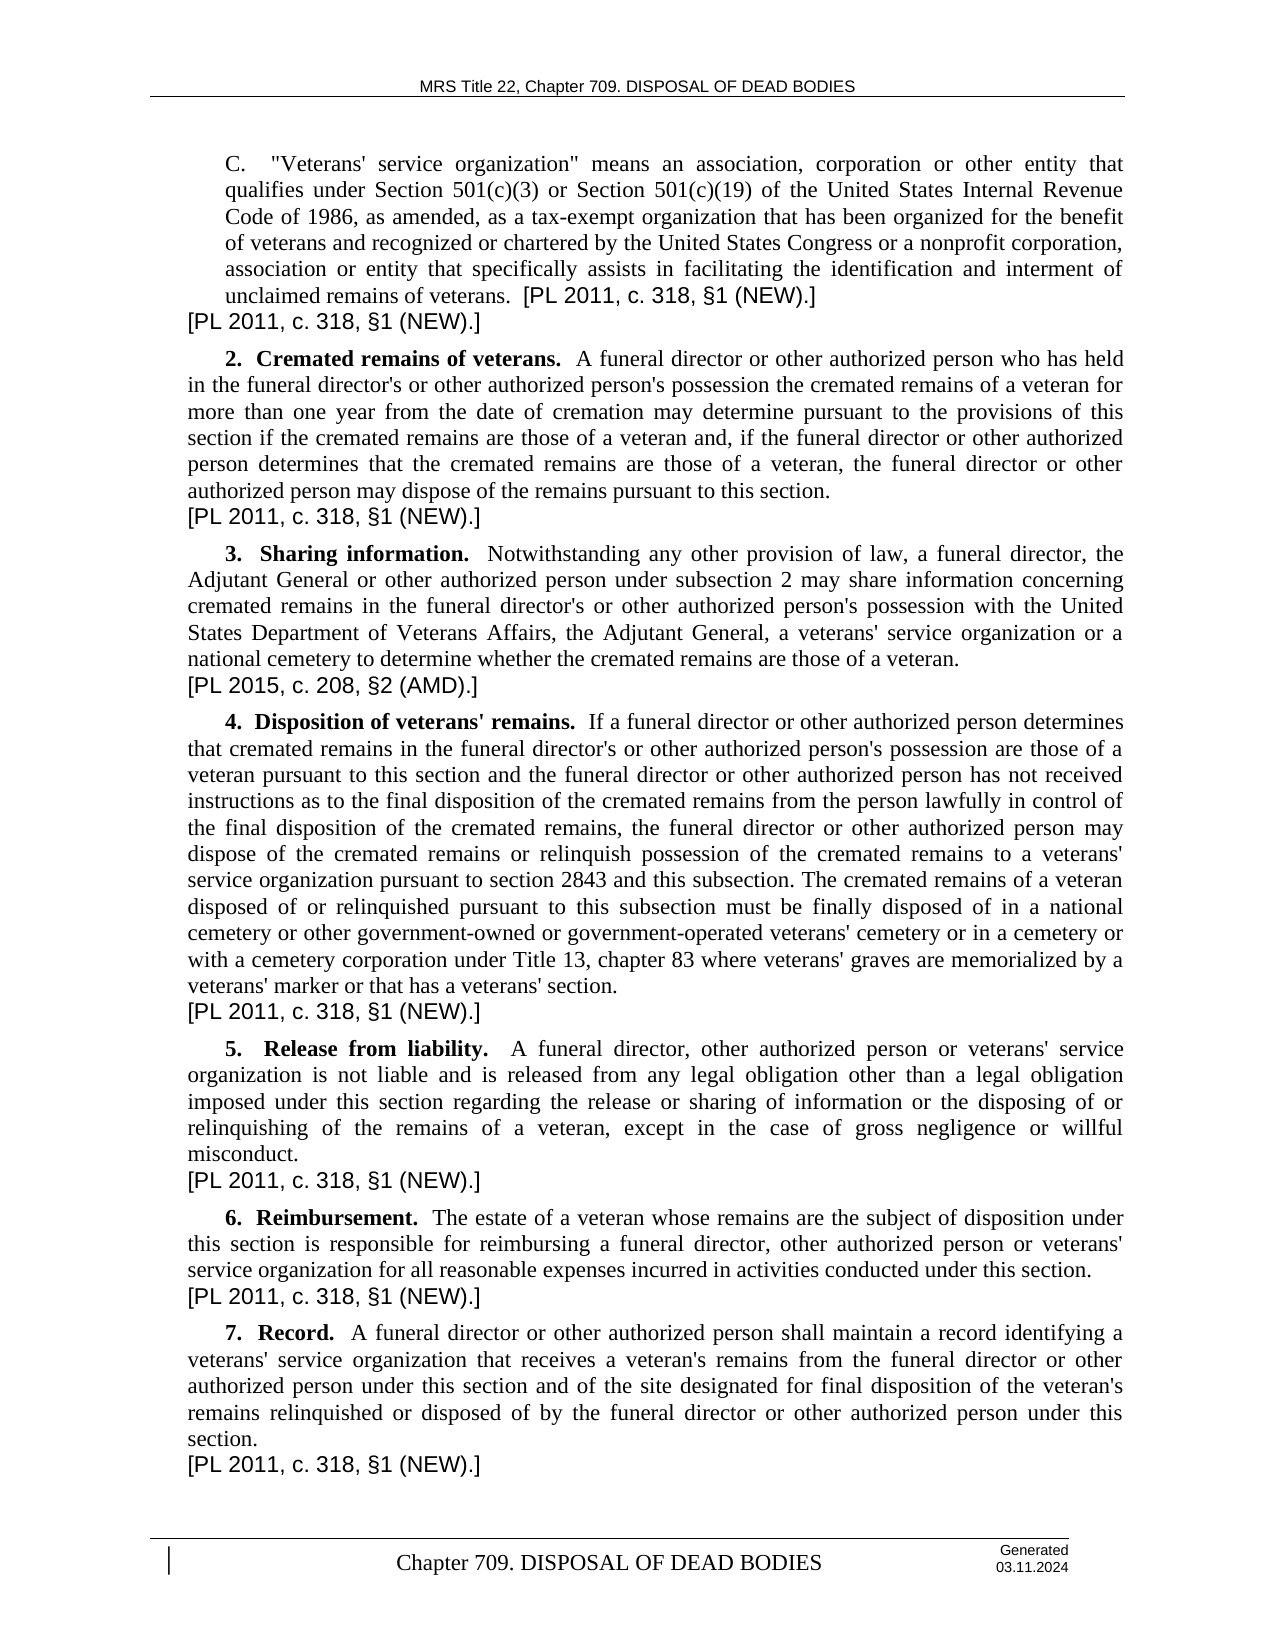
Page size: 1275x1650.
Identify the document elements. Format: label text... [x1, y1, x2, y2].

text [PL 2011, c. 318, §1 (NEW).] [187, 998, 1125, 1025]
text [PL 2011, c. 318, §1 (NEW).] [187, 308, 1125, 334]
text [PL 2015, c. 208, §2 (AMD).] [187, 672, 1125, 698]
text 6. Reimbursement. The estate of a veteran whose remains are the subject of disposition under this section is responsible for reimbursing a funeral director, other authorized person or veterans' service organization for all reasonable expenses incurred in activities conducted under this section. [187, 1204, 1125, 1283]
text 3. Sharing information. Notwithstanding any other provision of law, a funeral director, the Adjutant General or other authorized person under subsection 2 may share information concerning cremated remains in the funeral director's or other authorized person's possession with the United States Department of Veterans Affairs, the Adjutant General, a veterans' service organization or a national cemetery to determine whether the cremated remains are those of a veteran. [187, 540, 1125, 672]
text [PL 2011, c. 318, §1 (NEW).] [187, 1283, 1125, 1309]
text C. "Veterans' service organization" means an association, corporation or other entity that qualifies under Section 501(c)(3) or Section 501(c)(19) of the United States Internal Revenue Code of 1986, as amended, as a tax-exempt organization that has been organized for the benefit of veterans and recognized or chartered by the United States Congress or a nonprofit corporation, association or entity that specifically assists in facilitating the identification and interment of unclaimed remains of veterans. [PL 2011, c. 318, §1 (NEW).] [225, 150, 1125, 308]
text [PL 2011, c. 318, §1 (NEW).] [187, 1451, 1125, 1478]
text [PL 2011, c. 318, §1 (NEW).] [187, 1167, 1125, 1193]
text [PL 2011, c. 318, §1 (NEW).] [187, 503, 1125, 529]
text 2. Cremated remains of veterans. A funeral director or other authorized person who has held in the funeral director's or other authorized person's possession the cremated remains of a veteran for more than one year from the date of cremation may determine pursuant to the provisions of this section if the cremated remains are those of a veteran and, if the funeral director or other authorized person determines that the cremated remains are those of a veteran, the funeral director or other authorized person may dispose of the remains pursuant to this section. [187, 345, 1125, 503]
text 5. Release from liability. A funeral director, other authorized person or veterans' service organization is not liable and is released from any legal obligation other than a legal obligation imposed under this section regarding the release or sharing of information or the disposing of or relinquishing of the remains of a veteran, except in the case of gross negligence or willful misconduct. [187, 1035, 1125, 1167]
text 4. Disposition of veterans' remains. If a funeral director or other authorized person determines that cremated remains in the funeral director's or other authorized person's possession are those of a veteran pursuant to this section and the funeral director or other authorized person has not received instructions as to the final disposition of the cremated remains from the person lawfully in control of the final disposition of the cremated remains, the funeral director or other authorized person may dispose of the cremated remains or relinquish possession of the cremated remains to a veterans' service organization pursuant to section 2843 and this subsection. The cremated remains of a veteran disposed of or relinquished pursuant to this subsection must be finally disposed of in a national cemetery or other government-owned or government-operated veterans' cemetery or in a cemetery or with a cemetery corporation under Title 13, chapter 83 where veterans' graves are memorialized by a veterans' marker or that has a veterans' section. [187, 708, 1125, 998]
text 7. Record. A funeral director or other authorized person shall maintain a record identifying a veterans' service organization that receives a veteran's remains from the funeral director or other authorized person under this section and of the site designated for final disposition of the veteran's remains relinquished or disposed of by the funeral director or other authorized person under this section. [187, 1319, 1125, 1451]
